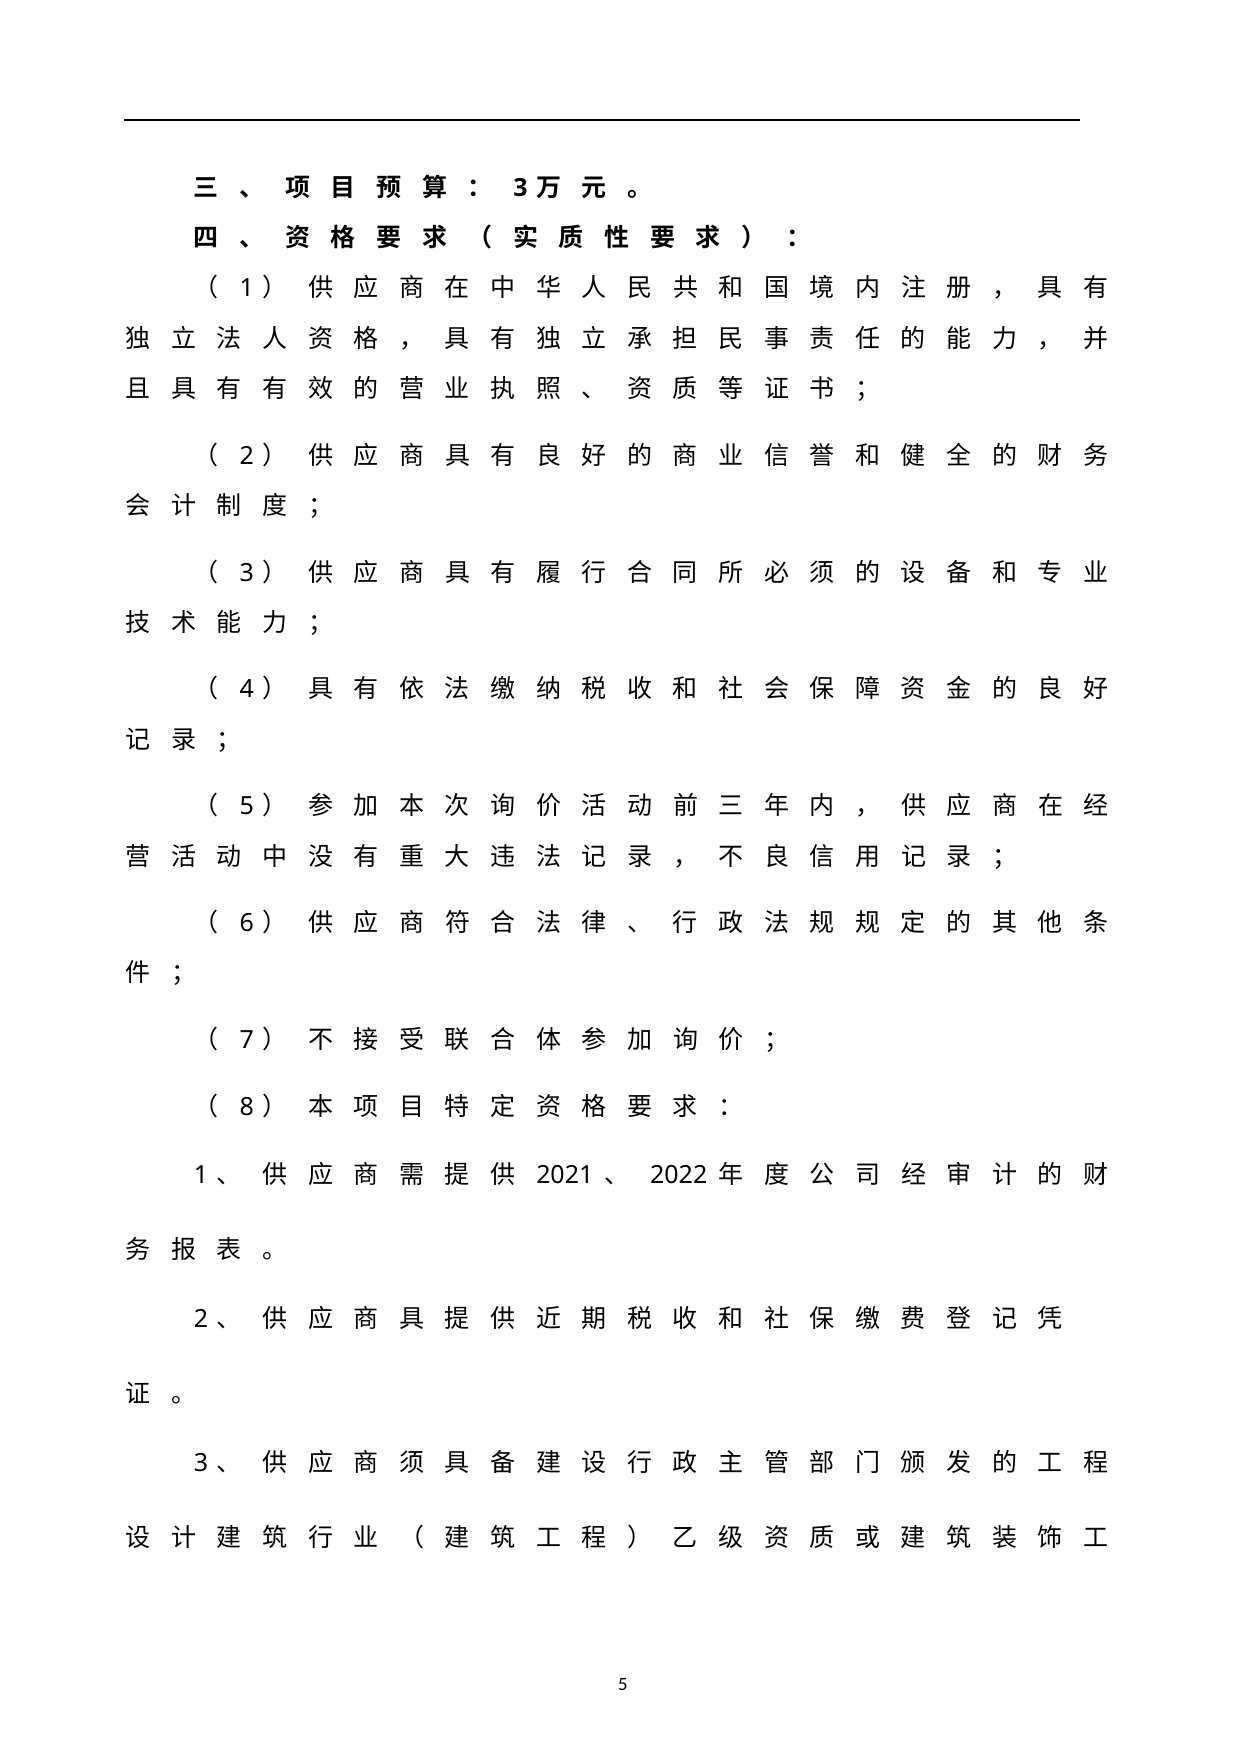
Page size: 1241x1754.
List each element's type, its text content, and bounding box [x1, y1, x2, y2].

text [125, 1435, 1129, 1561]
text （4）具有依法缴纳税收和社会保障资金的良好记录； [125, 662, 1129, 762]
text （8）本项目特定资格要求： [125, 1079, 1129, 1129]
text （1）供应商在中华人民共和国境内注册，具有独立法人资格，具有独立承担民事责任的能力，并且具有有效的营业执照、资质等证书； [125, 261, 1129, 412]
text 四、资格要求（实质性要求）： [125, 211, 1145, 261]
text （2）供应商具有良好的商业信誉和健全的财务会计制度； [125, 428, 1129, 529]
text 三、项目预算：3万元。 [125, 160, 1145, 211]
text 1、供应商需提供2021、2022年度公司经审计的财务报表。 [125, 1147, 1129, 1273]
text （5）参加本次询价活动前三年内，供应商在经营活动中没有重大违法记录，不良信用记录； [125, 779, 1129, 879]
text （7）不接受联合体参加询价； [125, 1012, 1129, 1063]
text （3）供应商具有履行合同所必须的设备和专业技术能力； [125, 545, 1129, 646]
text 2、供应商具提供近期税收和社保缴费登记凭证。 [125, 1291, 1129, 1417]
text （6）供应商符合法律、行政法规规定的其他条件； [125, 896, 1129, 996]
